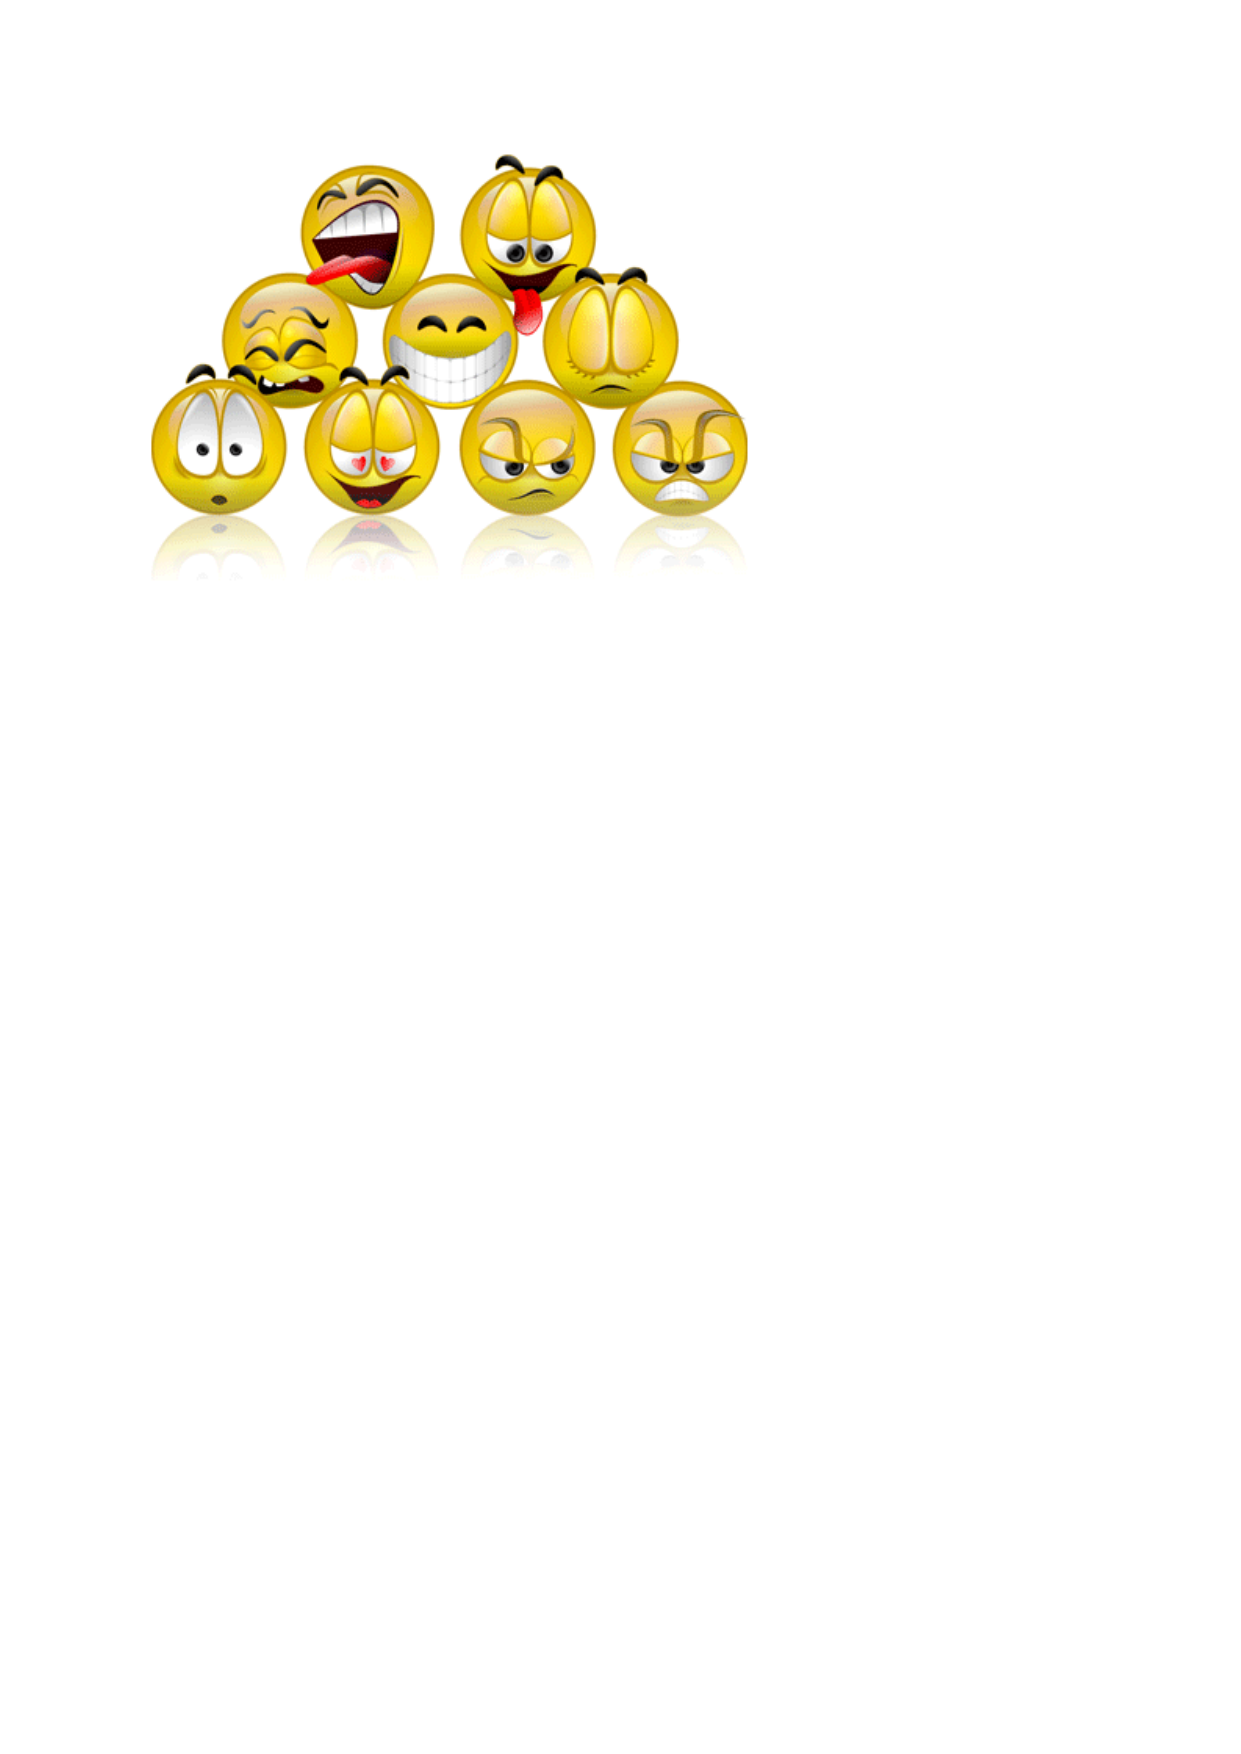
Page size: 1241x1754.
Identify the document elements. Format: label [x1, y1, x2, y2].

picture [147, 147, 754, 601]
